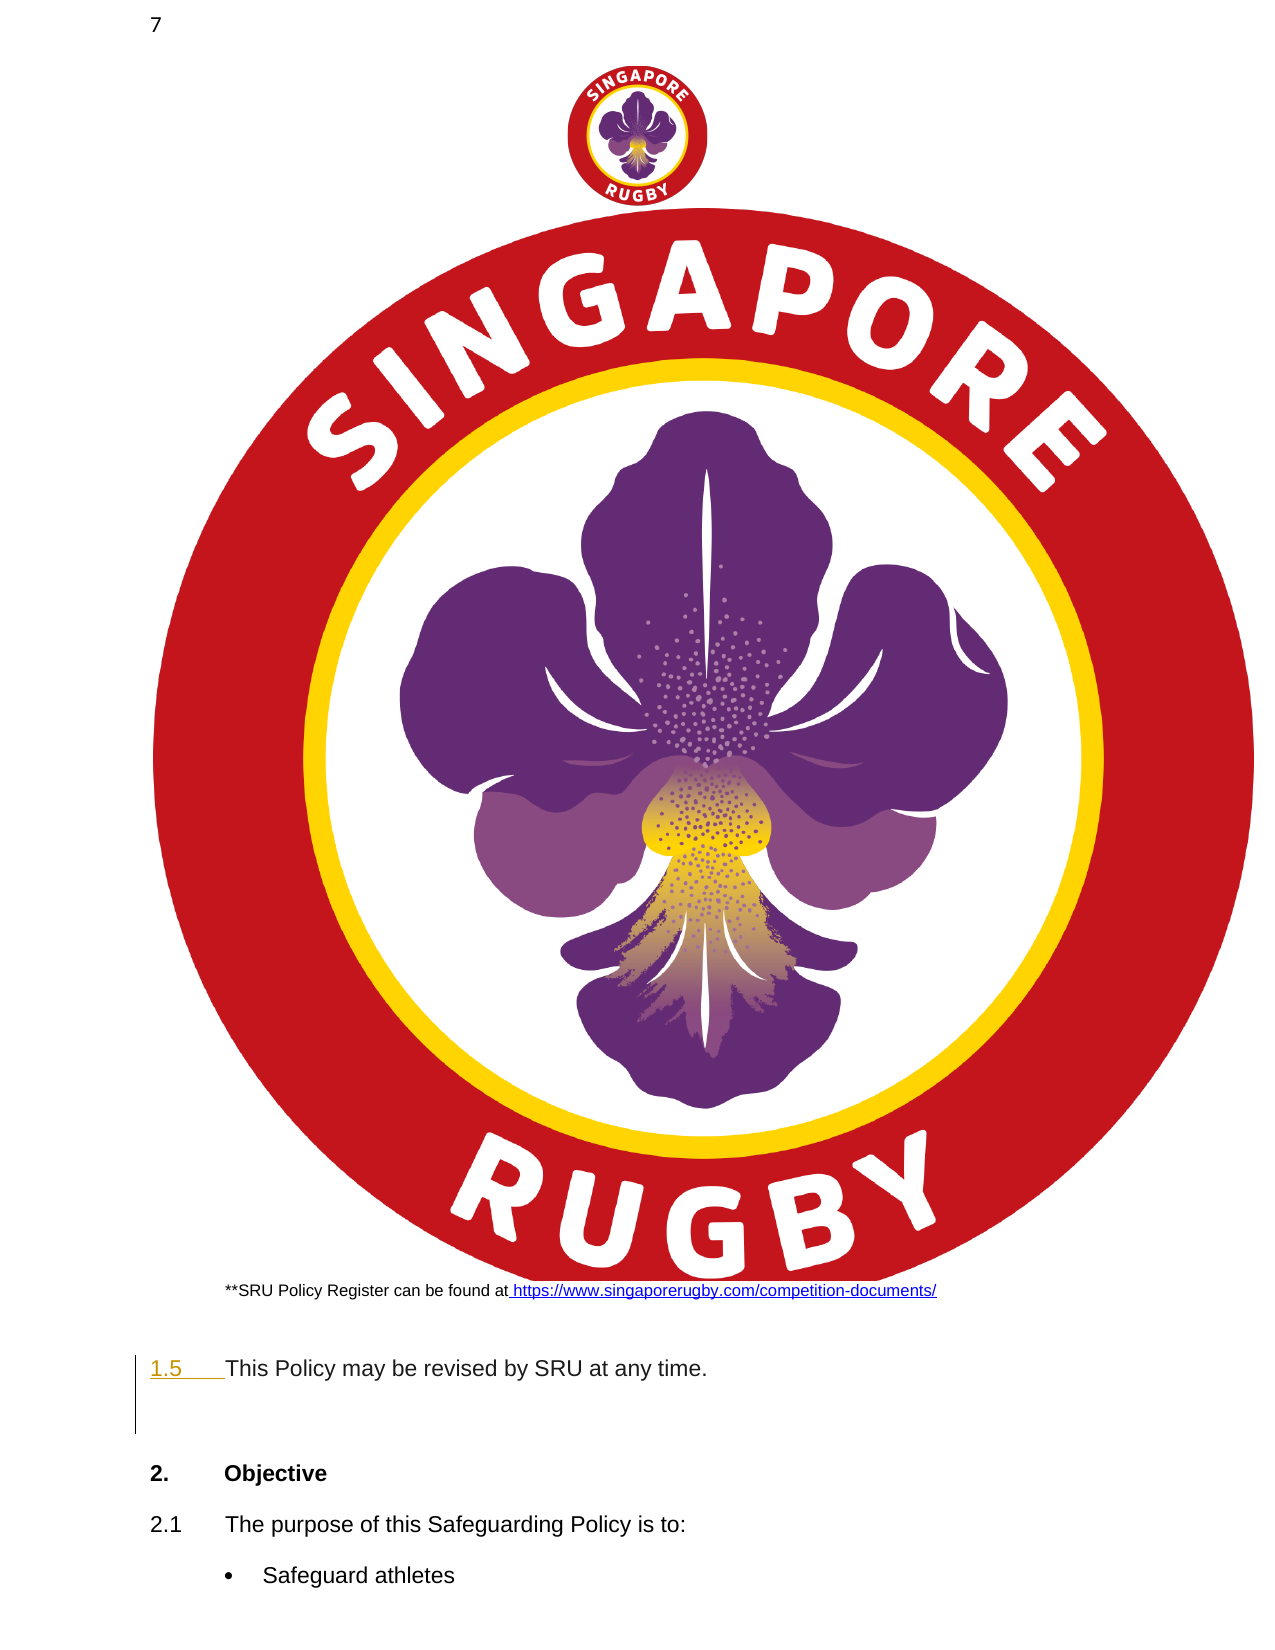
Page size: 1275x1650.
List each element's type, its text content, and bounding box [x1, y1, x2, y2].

list The purpose of this Safeguarding Policy is to: [150, 1511, 1125, 1538]
list This Policy may be revised by SRU at any time. [150, 1355, 1125, 1381]
list Objective [150, 1460, 1125, 1487]
text **SRU Policy Register can be found at https://www.singaporerugby.com/competition-documents/ [225, 1281, 1125, 1300]
list Safeguard athletes [225, 1562, 1125, 1589]
picture [150, 66, 1257, 1281]
